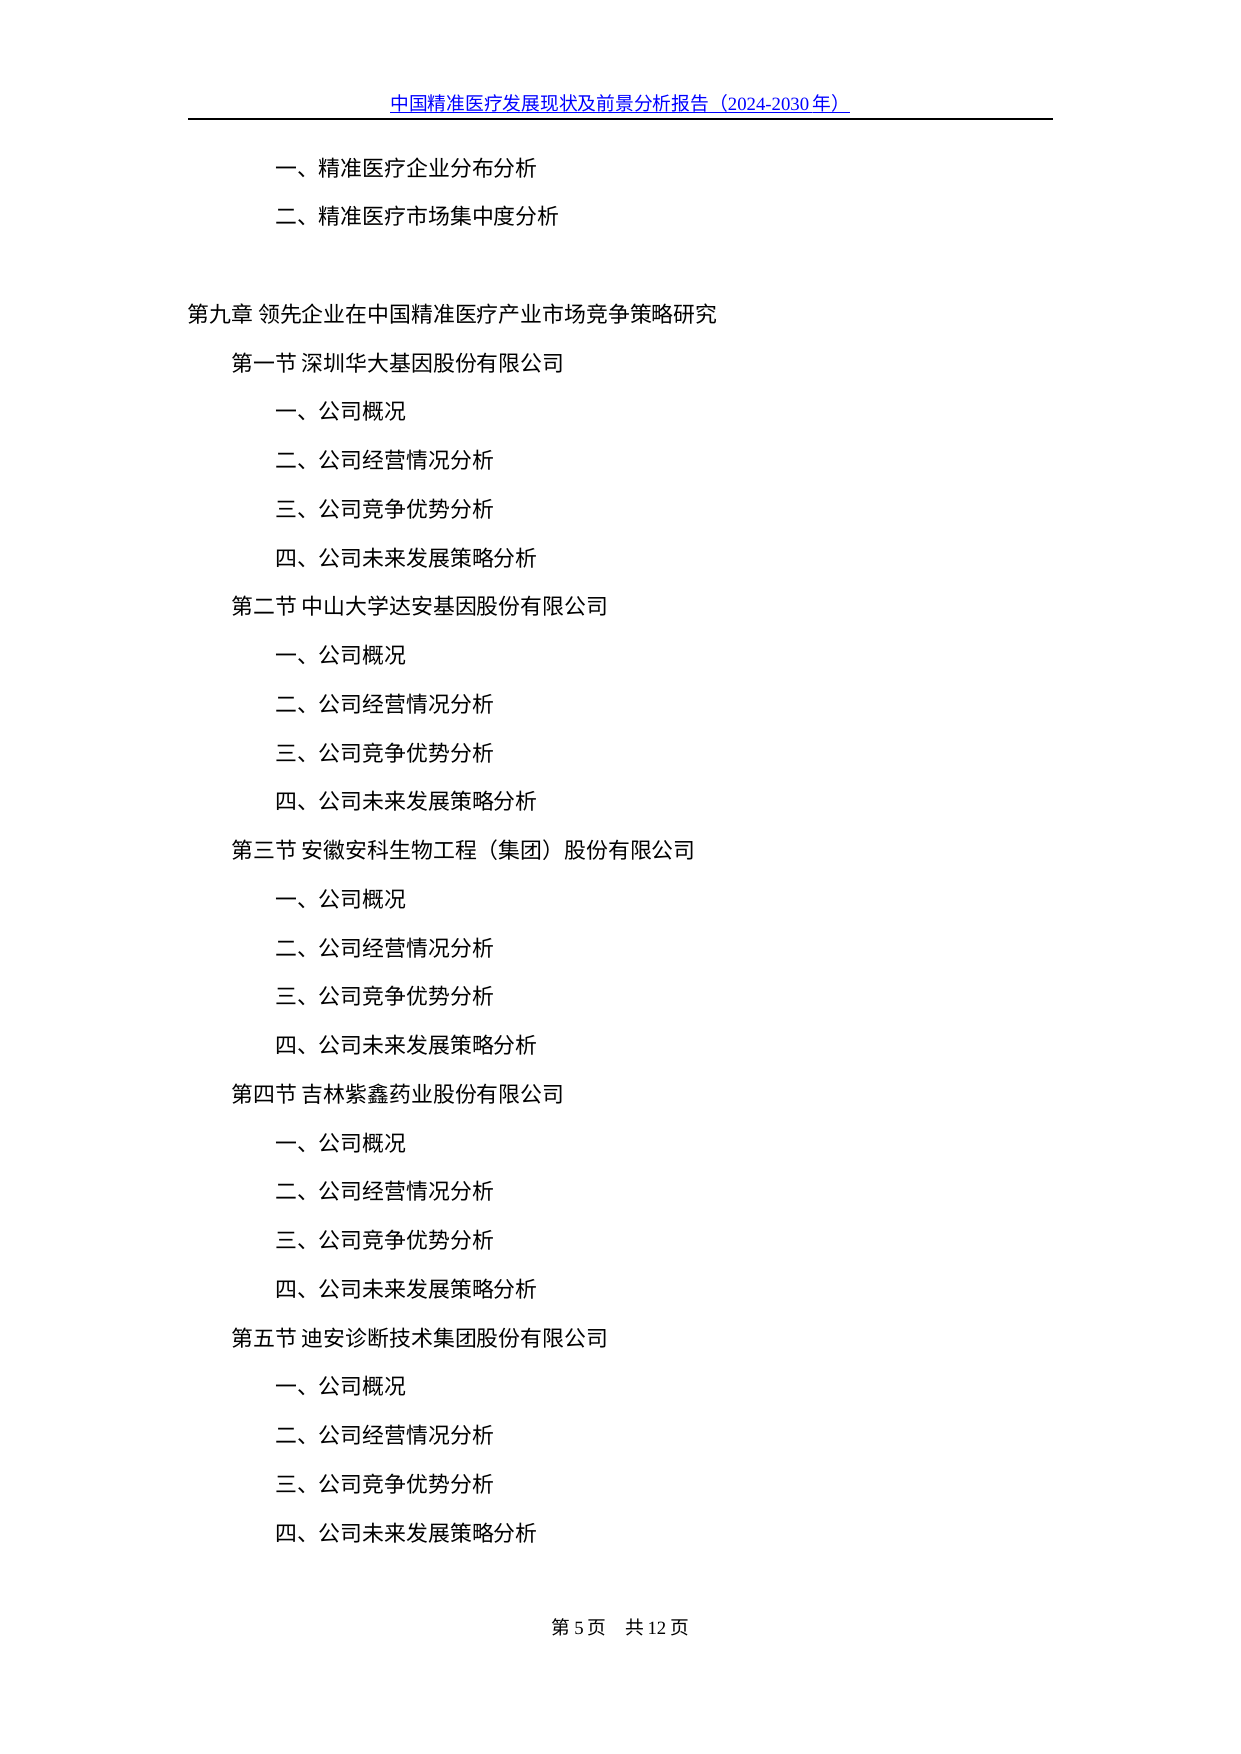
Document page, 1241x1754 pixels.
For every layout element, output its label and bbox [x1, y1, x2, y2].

text [187, 150, 1053, 1548]
